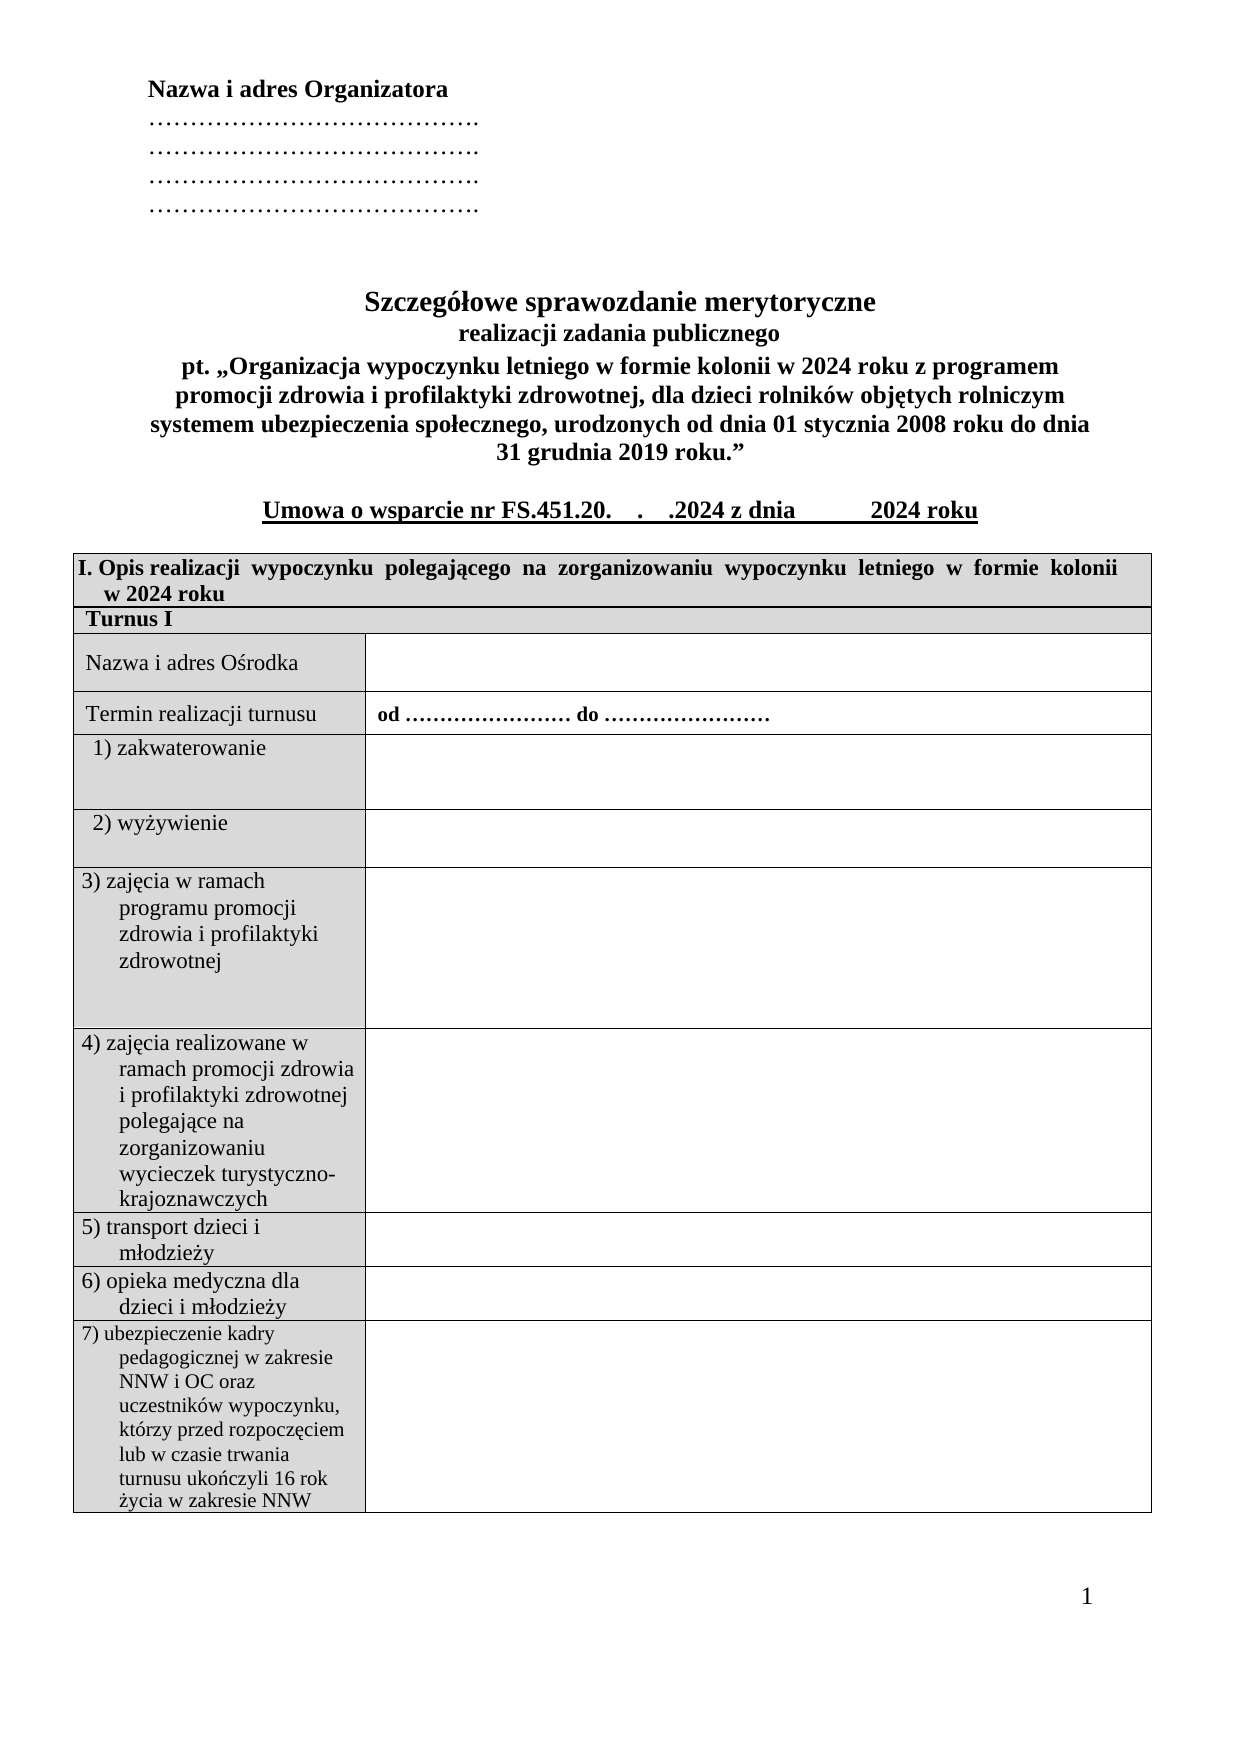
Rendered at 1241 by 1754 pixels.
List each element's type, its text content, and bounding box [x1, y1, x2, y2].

table_cell 4) zajęcia realizowane w ramach promocji zdrowia i profilaktyki zdrowotnej polegające na zorganizowaniu wycieczek turystyczno- krajoznawczych [74, 1029, 365, 1212]
text …………………………………. [148, 131, 1180, 160]
table_cell 2) wyżywienie [74, 810, 365, 867]
text …………………………………. [148, 189, 1180, 217]
text realizacji zadania publicznego [62, 318, 1176, 347]
text …………………………………. [148, 160, 1180, 189]
table_cell [366, 735, 1151, 809]
table_cell [366, 1213, 1151, 1266]
table_cell 3) zajęcia w ramach programu promocji zdrowia i profilaktyki zdrowotnej [74, 868, 365, 1027]
table_cell 5) transport dzieci i młodzieży [74, 1213, 365, 1266]
table_cell [366, 1321, 1151, 1512]
table_cell [366, 634, 1151, 691]
text pt. „Organizacja wypoczynku letniego w formie kolonii w 2024 roku z programem promocji zdrowia i profilaktyki zdrowotnej, dla dzieci rolników objętych rolniczym systemem ubezpieczenia społecznego, urodzonych od dnia 01 stycznia 2008 roku do dnia 31 grudnia 2019 roku.” [150, 351, 1091, 466]
text Szczegółowe sprawozdanie merytoryczne [62, 284, 1178, 318]
table_cell Turnus I [74, 608, 1151, 633]
table_cell [366, 868, 1151, 1027]
table_cell [366, 810, 1151, 867]
table_cell [366, 1029, 1151, 1212]
table_cell 6) opieka medyczna dla dzieci i młodzieży [74, 1267, 365, 1320]
text Nazwa i adres Organizatora [148, 74, 1180, 102]
table_cell Termin realizacji turnusu [74, 692, 365, 734]
table_cell Nazwa i adres Ośrodka [74, 634, 365, 691]
table_cell od …………………… do …………………… [366, 692, 1151, 734]
table_header I. Opis realizacji wypoczynku polegającego na zorganizowaniu wypoczynku letniego w formie kolonii w 2024 roku [74, 554, 1151, 606]
table_cell 7) ubezpieczenie kadry pedagogicznej w zakresie NNW i OC oraz uczestników wypoczynku, którzy przed rozpoczęciem lub w czasie trwania turnusu ukończyli 16 rok życia w zakresie NNW [74, 1321, 365, 1512]
text Umowa o wsparcie nr FS.451.20. . .2024 z dnia 2024 roku [62, 495, 1178, 524]
text 1 [62, 1581, 1093, 1610]
table_cell 1) zakwaterowanie [74, 735, 365, 809]
text …………………………………. [148, 102, 1180, 131]
table_cell [366, 1267, 1151, 1320]
